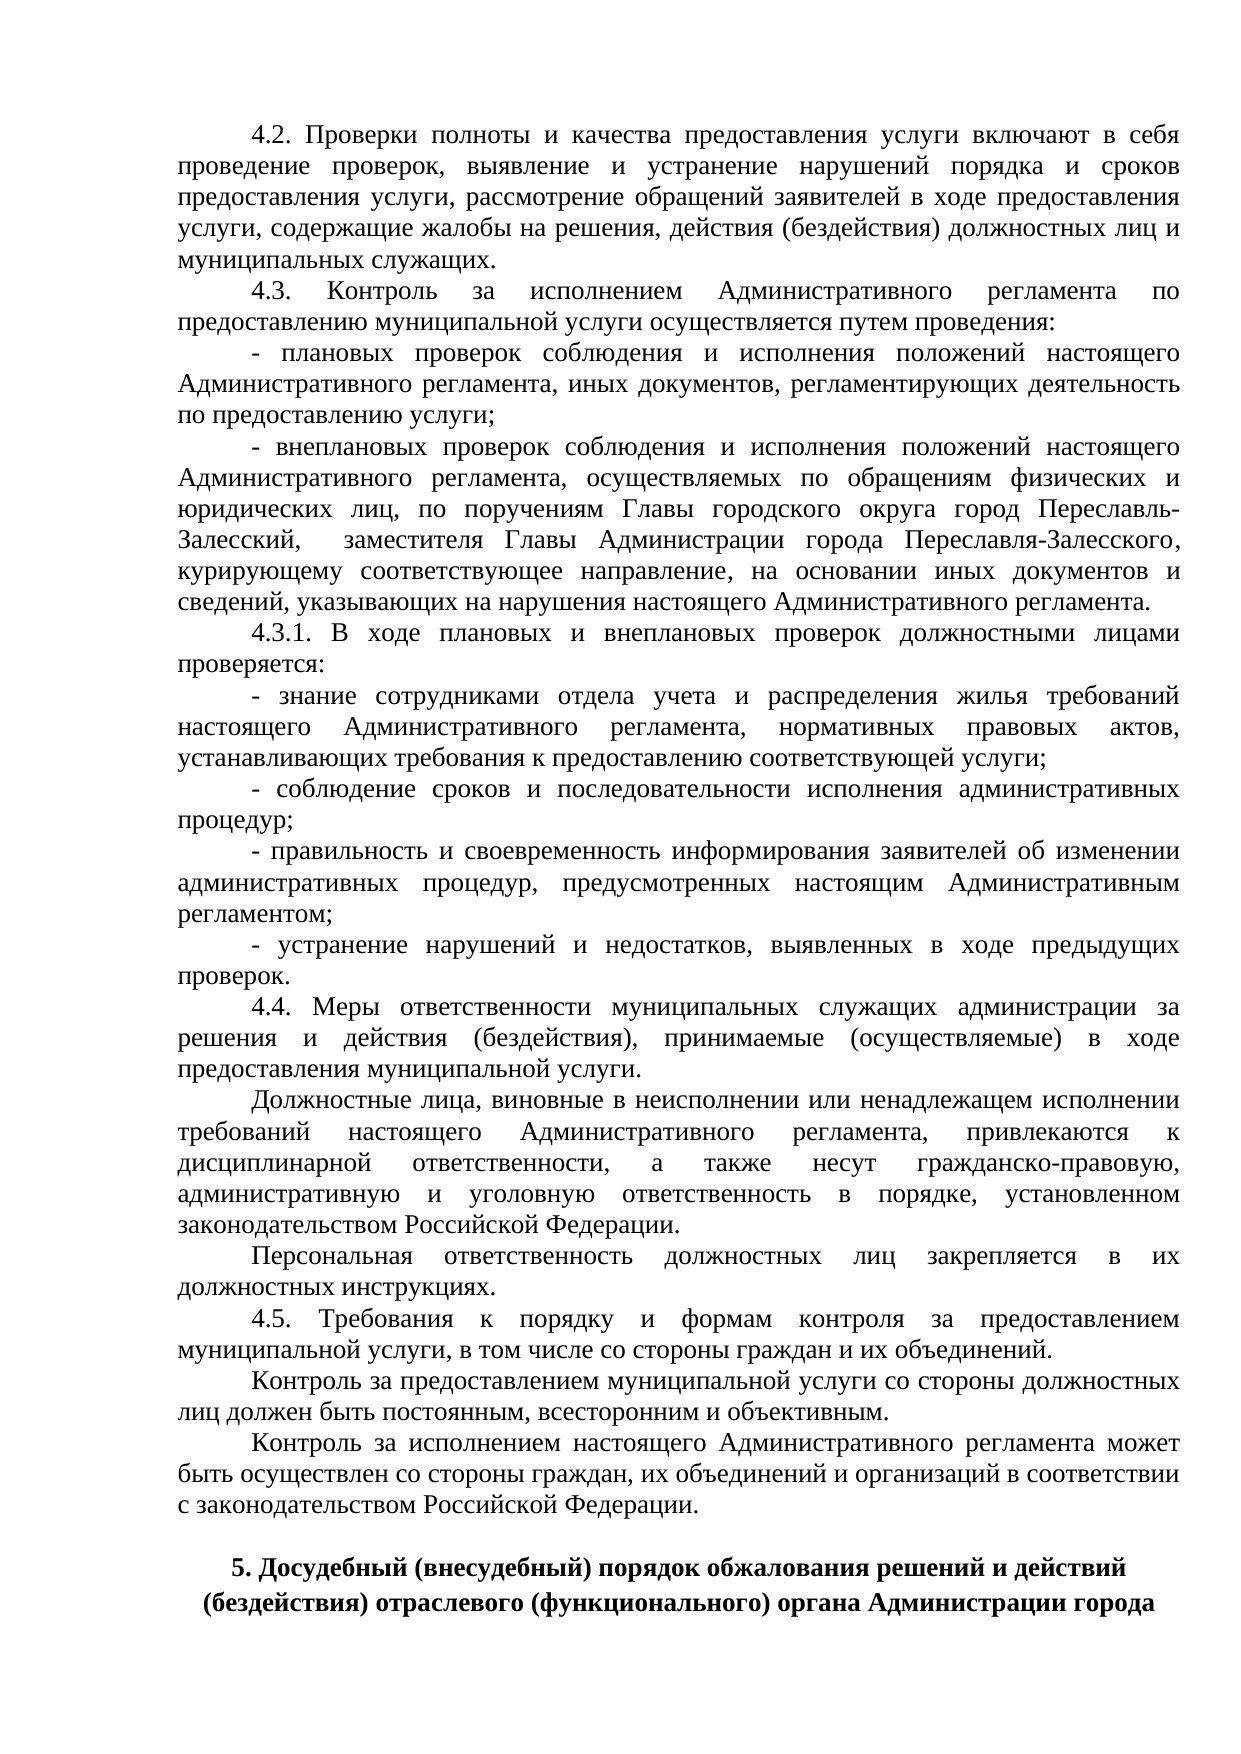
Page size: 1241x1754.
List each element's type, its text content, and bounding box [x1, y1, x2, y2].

text Контроль за исполнением настоящего Административного регламента может быть осуществлен со стороны граждан, их объединений и организаций в соответствии с законодательством Российской Федерации. [177, 1426, 1181, 1520]
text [177, 1551, 1181, 1618]
text 4.2. Проверки полноты и качества предоставления услуги включают в себя проведение проверок, выявление и устранение нарушений порядка и сроков предоставления услуги, рассмотрение обращений заявителей в ходе предоставления услуги, содержащие жалобы на решения, действия (бездействия) должностных лиц и муниципальных служащих. [177, 118, 1181, 274]
text 4.3. Контроль за исполнением Административного регламента по предоставлению муниципальной услуги осуществляется путем проведения: [177, 274, 1181, 336]
text - знание сотрудниками отдела учета и распределения жилья требований настоящего Административного регламента, нормативных правовых актов, устанавливающих требования к предоставлению соответствующей услуги; [177, 679, 1181, 772]
text Должностные лица, виновные в неисполнении или ненадлежащем исполнении требований настоящего Административного регламента, привлекаются к дисциплинарной ответственности, а также несут гражданско-правовую, административную и уголовную ответственность в порядке, установленном законодательством Российской Федерации. [177, 1084, 1181, 1239]
text Персональная ответственность должностных лиц закрепляется в их должностных инструкциях. [177, 1239, 1181, 1302]
text 4.5. Требования к порядку и формам контроля за предоставлением муниципальной услуги, в том числе со стороны граждан и их объединений. [177, 1302, 1181, 1364]
text - устранение нарушений и недостатков, выявленных в ходе предыдущих проверок. [177, 928, 1181, 990]
text Контроль за предоставлением муниципальной услуги со стороны должностных лиц должен быть постоянным, всесторонним и объективным. [177, 1364, 1181, 1426]
text 4.3.1. В ходе плановых и внеплановых проверок должностными лицами проверяется: [177, 616, 1181, 679]
text - соблюдение сроков и последовательности исполнения административных процедур; [177, 772, 1181, 834]
text 4.4. Меры ответственности муниципальных служащих администрации за решения и действия (бездействия), принимаемые (осуществляемые) в ходе предоставления муниципальной услуги. [177, 990, 1181, 1084]
text - внеплановых проверок соблюдения и исполнения положений настоящего Административного регламента, осуществляемых по обращениям физических и юридических лиц, по поручениям Главы городского округа город Переславль-Залесский, заместителя Главы Администрации города Переславля-Залесского, курирующему соответствующее направление, на основании иных документов и сведений, указывающих на нарушения настоящего Административного регламента. [177, 429, 1181, 616]
text - правильность и своевременность информирования заявителей об изменении административных процедур, предусмотренных настоящим Административным регламентом; [177, 834, 1181, 928]
text - плановых проверок соблюдения и исполнения положений настоящего Административного регламента, иных документов, регламентирующих деятельность по предоставлению услуги; [177, 336, 1181, 429]
